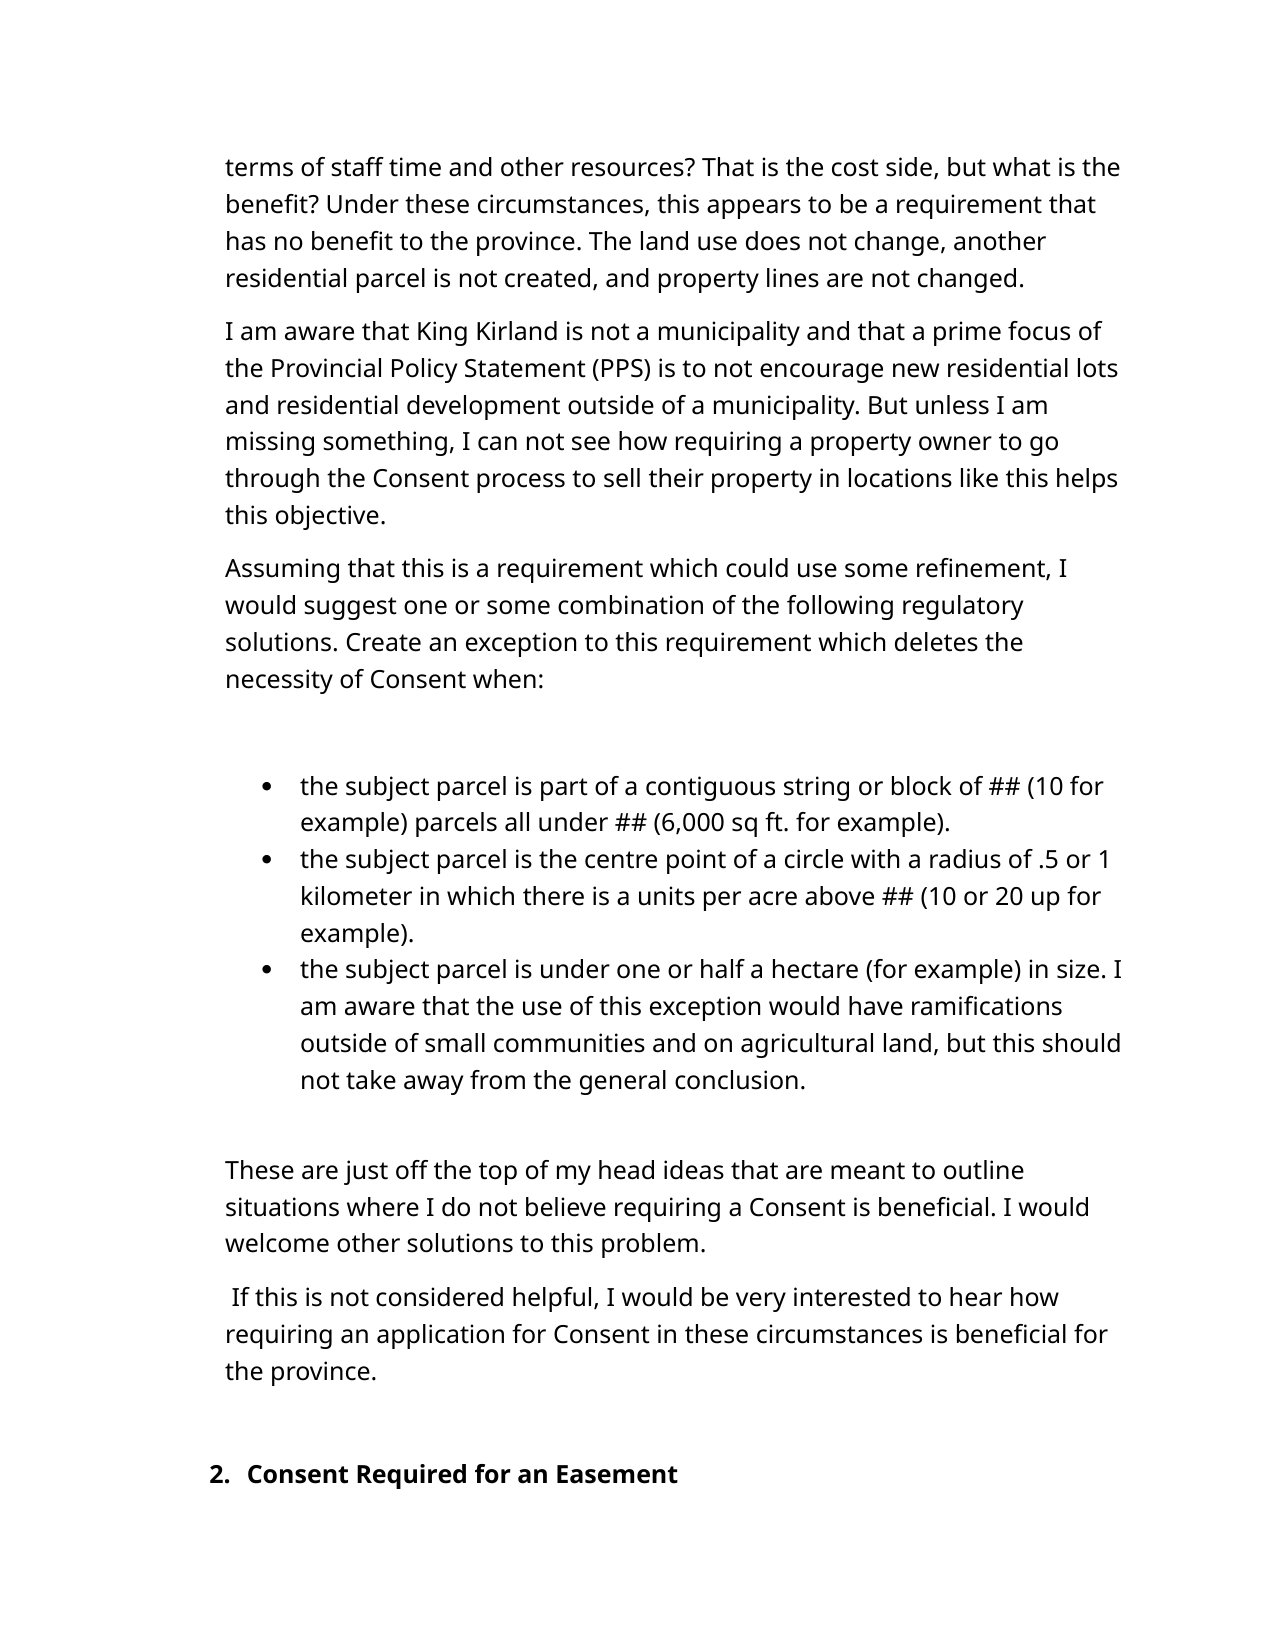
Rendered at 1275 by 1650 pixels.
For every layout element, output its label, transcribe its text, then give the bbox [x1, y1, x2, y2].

list the subject parcel is the centre point of a circle with a radius of .5 or 1 kilometer in which there is a units per acre above ## (10 or 20 up for example). [262, 842, 1125, 949]
text If this is not considered helpful, I would be very interested to hear how requiring an application for Consent in these circumstances is beneficial for the province. [225, 1279, 1125, 1387]
list the subject parcel is part of a contiguous string or block of ## (10 for example) parcels all under ## (6,000 sq ft. for example). [262, 768, 1125, 839]
list Consent Required for an Easement [209, 1457, 1125, 1491]
text Assuming that this is a requirement which could use some refinement, I would suggest one or some combination of the following regulatory solutions. Create an exception to this requirement which deletes the necessity of Consent when: [225, 551, 1125, 695]
list the subject parcel is under one or half a hectare (for example) in size. I am aware that the use of this exception would have ramifications outside of small communities and on agricultural land, but this should not take away from the general conclusion. [262, 952, 1125, 1096]
text These are just off the top of my head ideas that are meant to outline situations where I do not believe requiring a Consent is beneficial. I would welcome other solutions to this problem. [225, 1153, 1125, 1260]
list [225, 150, 1125, 294]
text I am aware that King Kirland is not a municipality and that a prime focus of the Provincial Policy Statement (PPS) is to not encourage new residential lots and residential development outside of a municipality. But unless I am missing something, I can not see how requiring a property owner to go through the Consent process to sell their property in locations like this helps this objective. [225, 314, 1125, 532]
